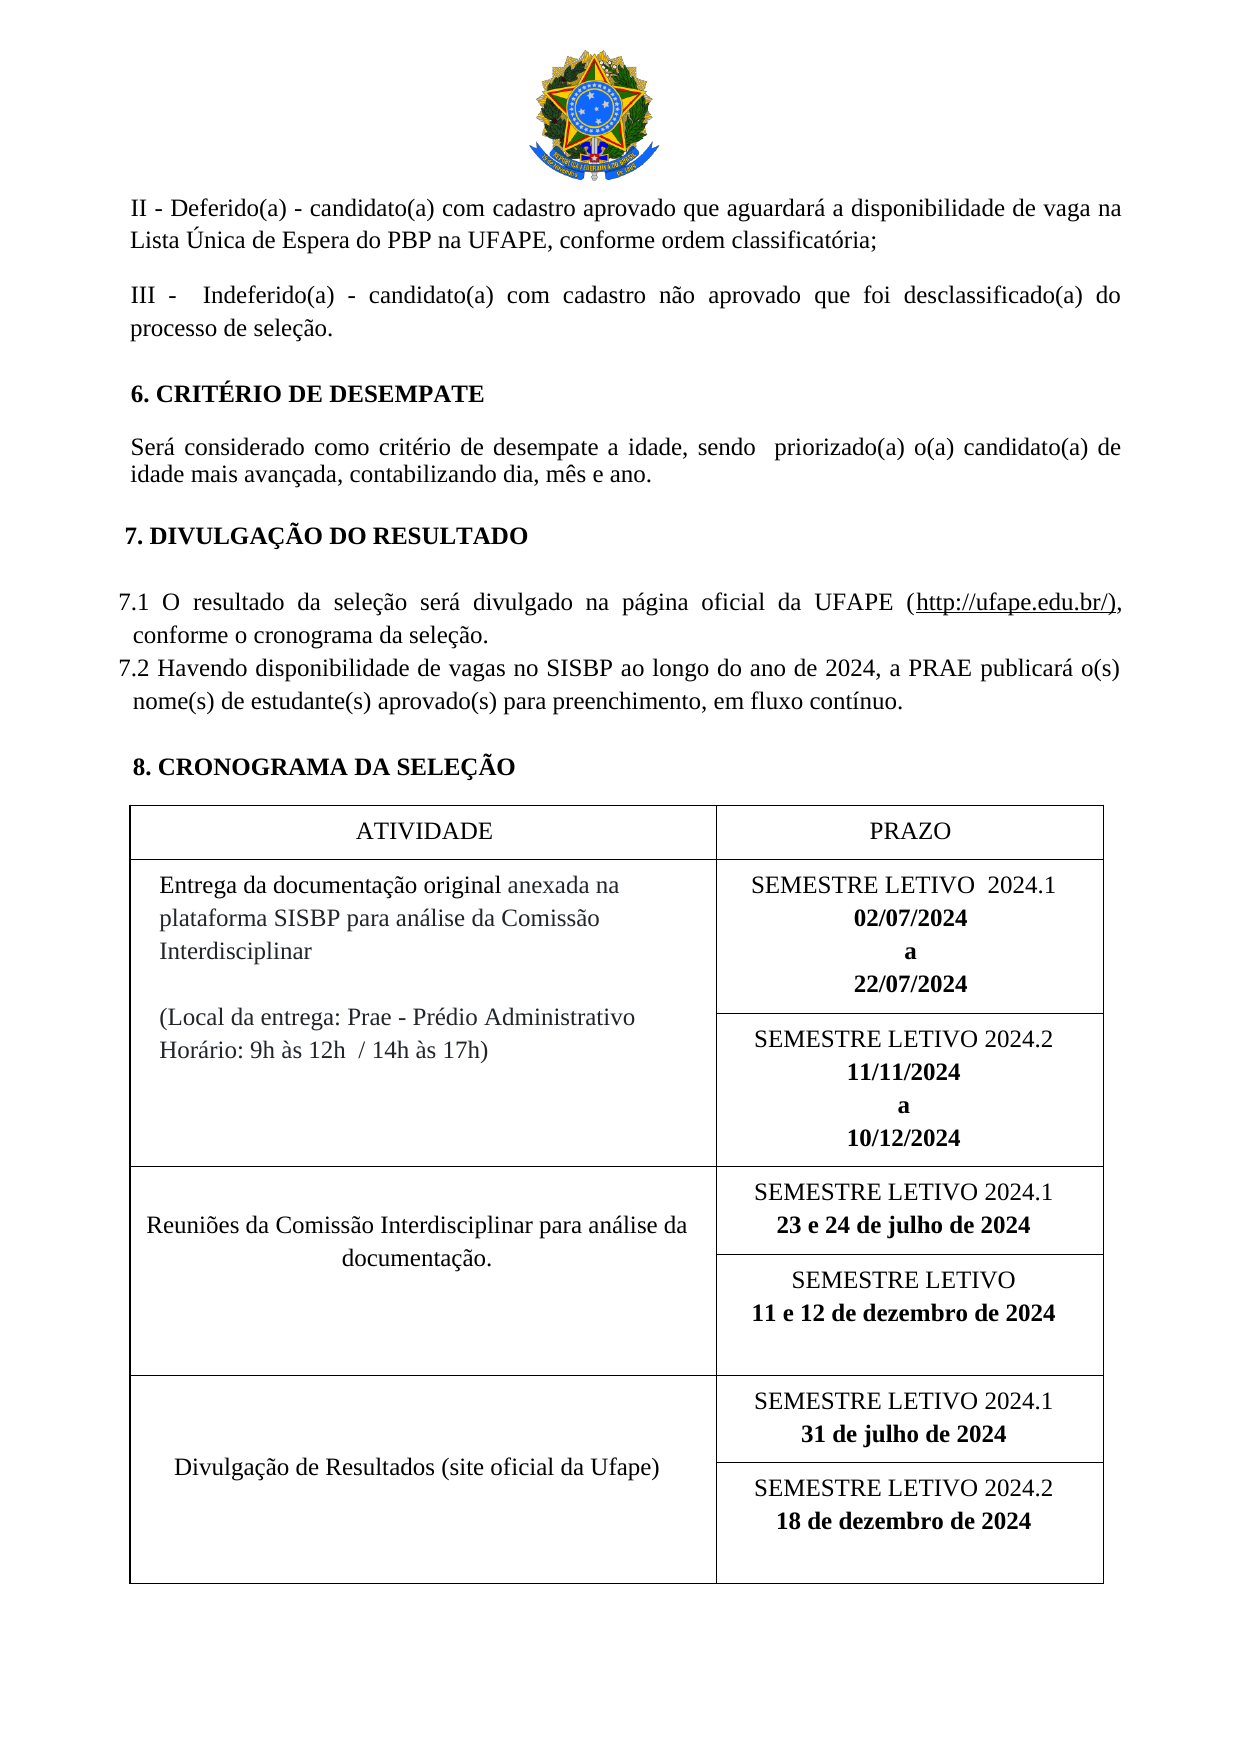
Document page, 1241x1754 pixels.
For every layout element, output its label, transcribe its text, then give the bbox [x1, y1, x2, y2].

table_cell Divulgação de Resultados (site oficial da Ufape) [131, 1376, 716, 1583]
picture [462, 41, 726, 189]
table_cell SEMESTRE LETIVO 2024.2 11/11/2024 a 10/12/2024 [717, 1014, 1103, 1166]
table_cell Entrega da documentação original anexada na plataforma SISBP para análise da Comissão Interdisciplinar (Local da entrega: Prae - Prédio Administrativo Horário: 9h às 12h / 14h às 17h) [131, 860, 716, 1166]
text 8. CRONOGRAMA DA SELEÇÃO [133, 752, 1122, 781]
table_header ATIVIDADE [131, 806, 716, 859]
text Será considerado como critério de desempate a idade, sendo priorizado(a) o(a) candidato(a) de idade mais avançada, contabilizando dia, mês e ano. [130, 433, 1123, 488]
table_cell SEMESTRE LETIVO 2024.1 23 e 24 de julho de 2024 [717, 1167, 1103, 1253]
table_cell SEMESTRE LETIVO 2024.1 31 de julho de 2024 [717, 1376, 1103, 1462]
list 7.2 Havendo disponibilidade de vagas no SISBP ao longo do ano de 2024, a PRAE publicará o(s) nome(s) de estudante(s) aprovado(s) para preenchimento, em fluxo contínuo. [81, 653, 1122, 715]
text II - Deferido(a) - candidato(a) com cadastro aprovado que aguardará a disponibilidade de vaga na Lista Única de Espera do PBP na UFAPE, conforme ordem classificatória; [130, 193, 1122, 254]
table_cell SEMESTRE LETIVO 2024.2 18 de dezembro de 2024 [717, 1463, 1103, 1583]
text 6. CRITÉRIO DE DESEMPATE [118, 379, 1122, 408]
table_header PRAZO [717, 806, 1103, 859]
text III - Indeferido(a) - candidato(a) com cadastro não aprovado que foi desclassificado(a) do processo de seleção. [130, 280, 1122, 342]
text 7. DIVULGAÇÃO DO RESULTADO [118, 521, 1122, 550]
table_cell Reuniões da Comissão Interdisciplinar para análise da documentação. [131, 1167, 716, 1374]
table_cell SEMESTRE LETIVO 2024.1 02/07/2024 a 22/07/2024 [717, 860, 1103, 1012]
list 7.1 O resultado da seleção será divulgado na página oficial da UFAPE (http://ufape.edu.br/), conforme o cronograma da seleção. [81, 587, 1122, 649]
table_cell SEMESTRE LETIVO 11 e 12 de dezembro de 2024 [717, 1255, 1103, 1374]
